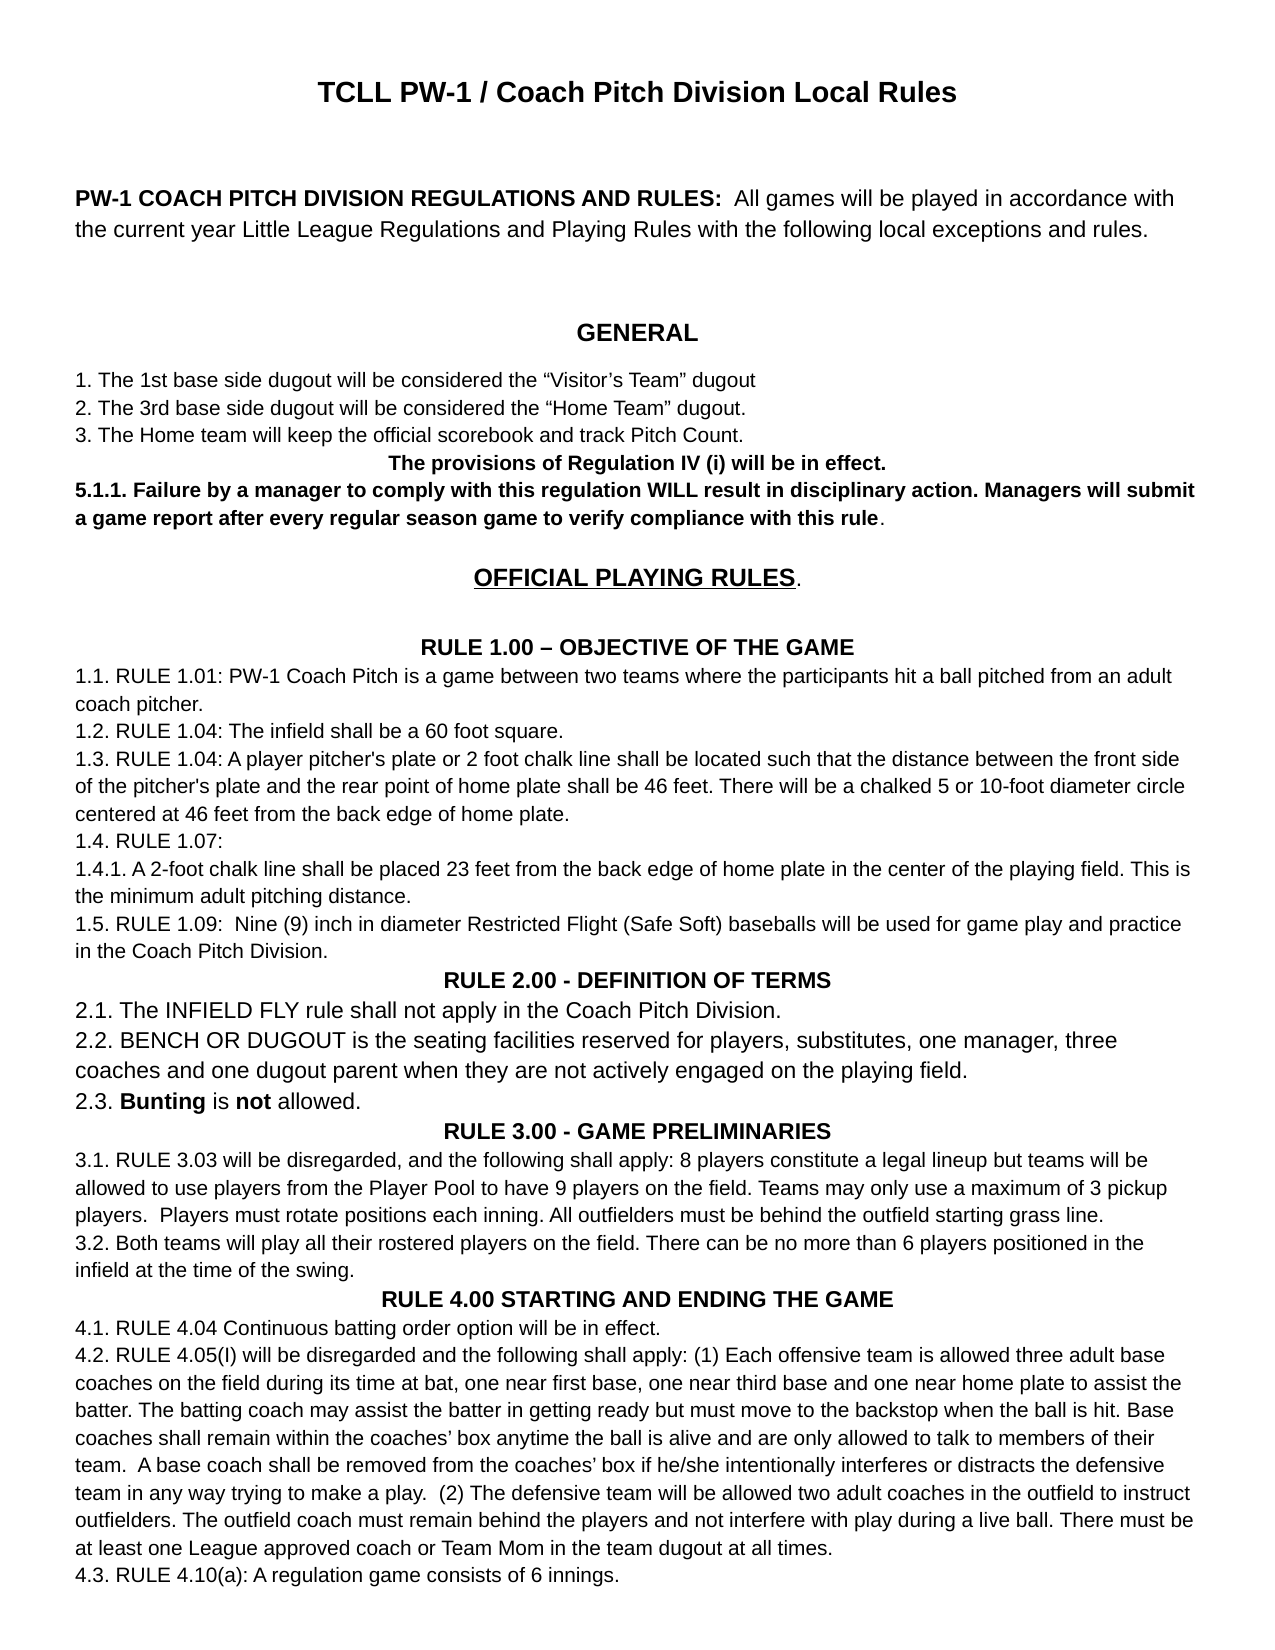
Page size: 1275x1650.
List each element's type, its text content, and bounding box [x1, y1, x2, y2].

text PW-1 COACH PITCH DIVISION REGULATIONS AND RULES: All games will be played in accordance with the current year Little League Regulations and Playing Rules with the following local exceptions and rules. [75, 185, 1200, 242]
text RULE 1.00 – OBJECTIVE OF THE GAME [75, 634, 1200, 661]
text 1.5. RULE 1.09: Nine (9) inch in diameter Restricted Flight (Safe Soft) baseballs will be used for game play and practice in the Coach Pitch Division. [75, 912, 1200, 963]
text 1.3. RULE 1.04: A player pitcher's plate or 2 foot chalk line shall be located such that the distance between the front side of the pitcher's plate and the rear point of home plate shall be 46 feet. There will be a chalked 5 or 10-foot diameter circle centered at 46 feet from the back edge of home plate. [75, 747, 1200, 826]
text 3.1. RULE 3.03 will be disregarded, and the following shall apply: 8 players constitute a legal lineup but teams will be allowed to use players from the Player Pool to have 9 players on the field. Teams may only use a maximum of 3 pickup players. Players must rotate positions each inning. All outfielders must be behind the outfield starting grass line. [75, 1148, 1200, 1227]
text TCLL PW-1 / Coach Pitch Division Local Rules [75, 75, 1200, 108]
text 5.1.1. Failure by a manager to comply with this regulation WILL result in disciplinary action. Managers will submit a game report after every regular season game to verify compliance with this rule. [75, 478, 1200, 529]
text RULE 3.00 - GAME PRELIMINARIES [75, 1118, 1200, 1144]
text RULE 4.00 STARTING AND ENDING THE GAME [75, 1286, 1200, 1312]
text 2.3. Bunting is not allowed. [75, 1088, 1200, 1114]
text RULE 2.00 - DEFINITION OF TERMS [75, 967, 1200, 993]
text OFFICIAL PLAYING RULES. [75, 563, 1200, 592]
text 1. The 1st base side dugout will be considered the “Visitor’s Team” dugout [75, 367, 1200, 391]
text GENERAL [75, 318, 1200, 346]
text 3.2. Both teams will play all their rostered players on the field. There can be no more than 6 players positioned in the infield at the time of the swing. [75, 1231, 1200, 1282]
text 3. The Home team will keep the official scorebook and track Pitch Count. [75, 423, 1200, 447]
text 4.1. RULE 4.04 Continuous batting order option will be in effect. [75, 1316, 1200, 1340]
text 4.3. RULE 4.10(a): A regulation game consists of 6 innings. [75, 1563, 1200, 1587]
text 1.2. RULE 1.04: The infield shall be a 60 foot square. [75, 719, 1200, 743]
text 1.1. RULE 1.01: PW-1 Coach Pitch is a game between two teams where the participants hit a ball pitched from an adult coach pitcher. [75, 664, 1200, 716]
text 1.4. RULE 1.07: [75, 829, 1200, 853]
text The provisions of Regulation IV (i) will be in effect. [75, 451, 1200, 474]
text 2.1. The INFIELD FLY rule shall not apply in the Coach Pitch Division. [75, 997, 1200, 1023]
text 2. The 3rd base side dugout will be considered the “Home Team” dugout. [75, 396, 1200, 419]
text 4.2. RULE 4.05(I) will be disregarded and the following shall apply: (1) Each offensive team is allowed three adult base coaches on the field during its time at bat, one near first base, one near third base and one near home plate to assist the batter. The batting coach may assist the batter in getting ready but must move to the backstop when the ball is hit. Base coaches shall remain within the coaches’ box anytime the ball is alive and are only allowed to talk to members of their team. A base coach shall be removed from the coaches’ box if he/she intentionally interferes or distracts the defensive team in any way trying to make a play. (2) The defensive team will be allowed two adult coaches in the outfield to instruct outfielders. The outfield coach must remain behind the players and not interfere with play during a live ball. There must be at least one League approved coach or Team Mom in the team dugout at all times. [75, 1343, 1200, 1560]
text 1.4.1. A 2-foot chalk line shall be placed 23 feet from the back edge of home plate in the center of the playing field. This is the minimum adult pitching distance. [75, 857, 1200, 908]
text 2.2. BENCH OR DUGOUT is the seating facilities reserved for players, substitutes, one manager, three coaches and one dugout parent when they are not actively engaged on the playing field. [75, 1027, 1200, 1084]
